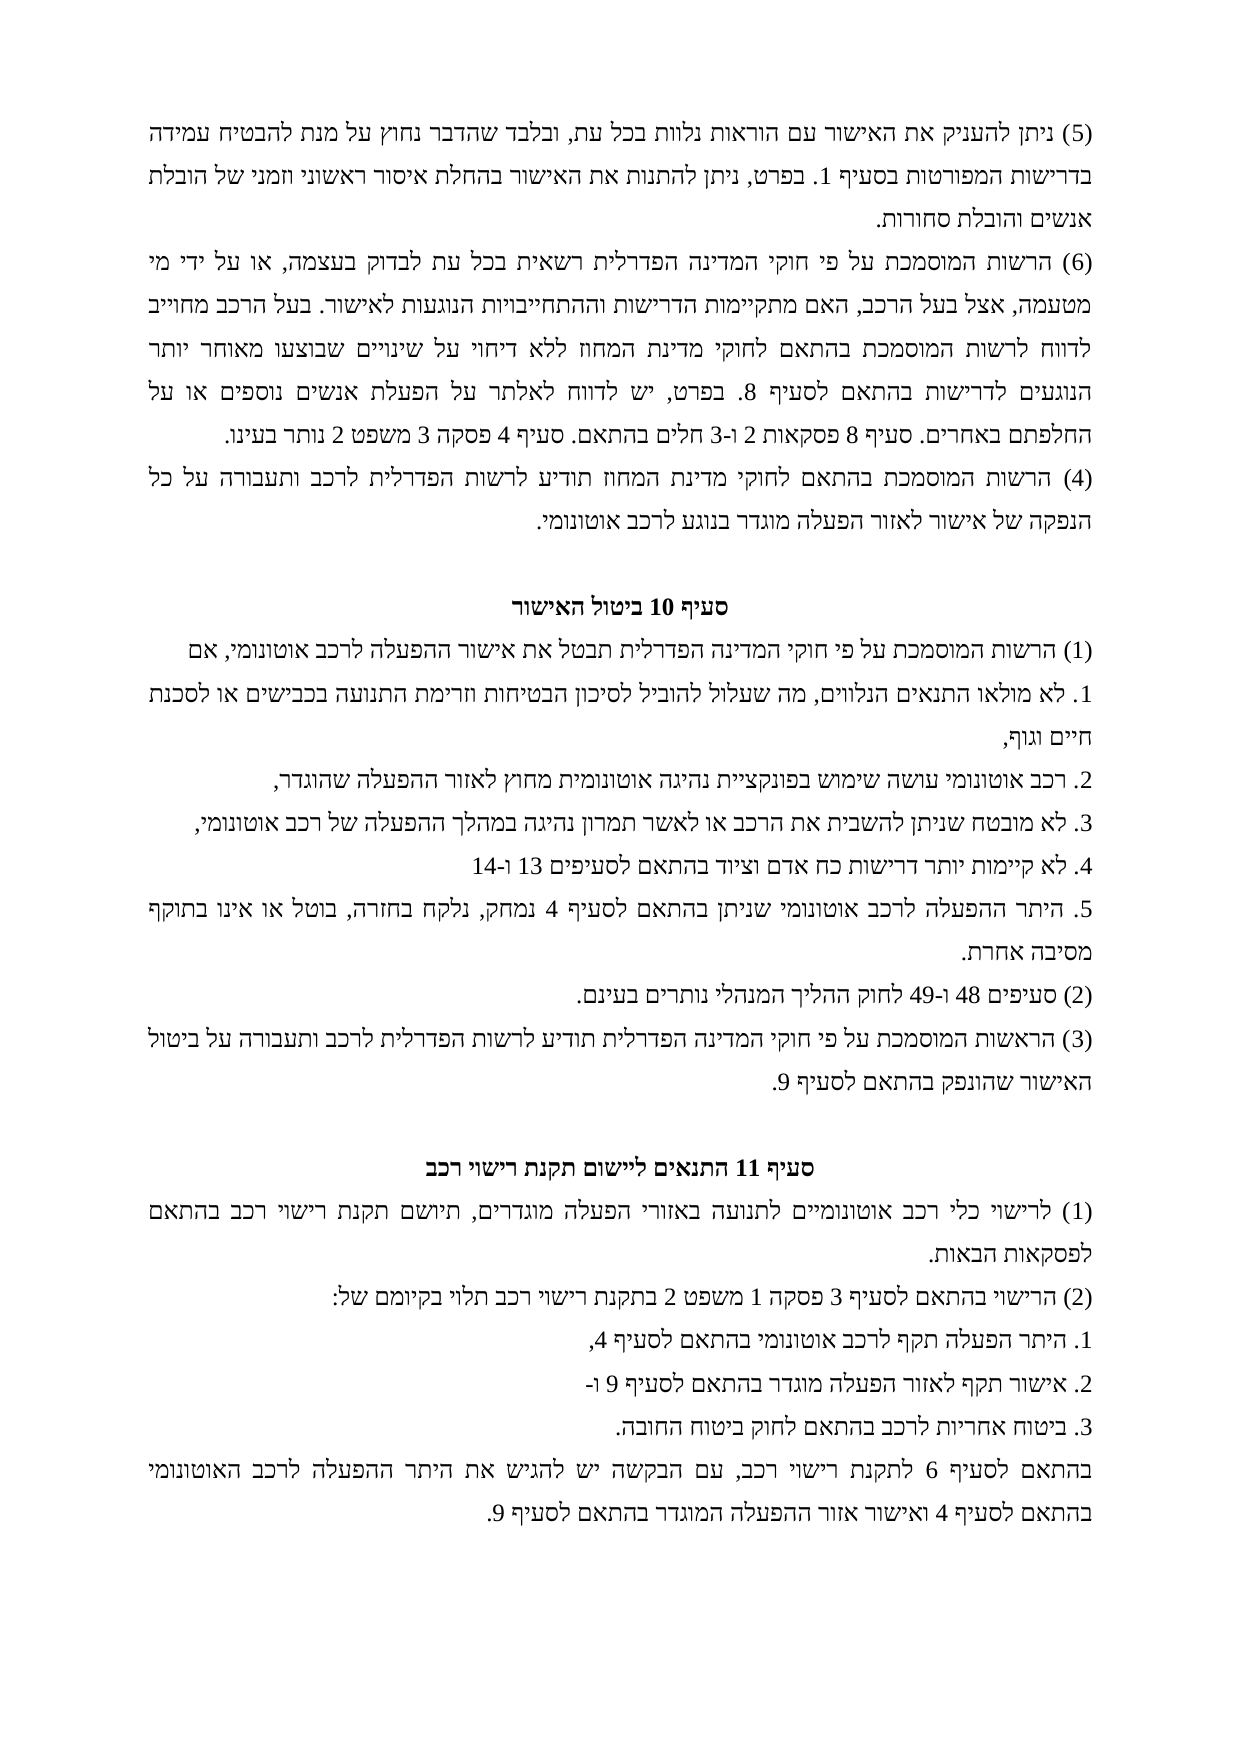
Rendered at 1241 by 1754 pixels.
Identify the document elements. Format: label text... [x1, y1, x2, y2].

text סעיף 10 ביטול האישור [148, 592, 1092, 621]
text (1) לרישוי כלי רכב אוטונומיים לתנועה באזורי הפעלה מוגדרים, תיושם תקנת רישוי רכב בהתאם לפסקאות הבאות. [148, 1196, 1092, 1268]
text 3. ביטוח אחריות לרכב בהתאם לחוק ביטוח החובה. [148, 1412, 1092, 1441]
text 2. אישור תקף לאזור הפעלה מוגדר בהתאם לסעיף 9 ו- [148, 1369, 1092, 1397]
text (6) הרשות המוסמכת על פי חוקי המדינה הפדרלית רשאית בכל עת לבדוק בעצמה, או על ידי מי מטעמה, אצל בעל הרכב, האם מתקיימות הדרישות וההתחייבויות הנוגעות לאישור. בעל הרכב מחוייב לדווח לרשות המוסמכת בהתאם לחוקי מדינת המחוז ללא דיחוי על שינויים שבוצעו מאוחר יותר הנוגעים לדרישות בהתאם לסעיף 8. בפרט, יש לדווח לאלתר על הפעלת אנשים נוספים או על החלפתם באחרים. סעיף 8 פסקאות 2 ו-3 חלים בהתאם. סעיף 4 פסקה 3 משפט 2 נותר בעינו. [148, 247, 1092, 449]
text 5. היתר ההפעלה לרכב אוטונומי שניתן בהתאם לסעיף 4 נמחק, נלקח בחזרה, בוטל או אינו בתוקף מסיבה אחרת. [148, 894, 1092, 966]
text (4) הרשות המוסמכת בהתאם לחוקי מדינת המחוז תודיע לרשות הפדרלית לרכב ותעבורה על כל הנפקה של אישור לאזור הפעלה מוגדר בנוגע לרכב אוטונומי. [148, 463, 1092, 535]
text (2) הרישוי בהתאם לסעיף 3 פסקה 1 משפט 2 בתקנת רישוי רכב תלוי בקיומם של: [148, 1282, 1092, 1311]
text 1. לא מולאו התנאים הנלווים, מה שעלול להוביל לסיכון הבטיחות וזרימת התנועה בכבישים או לסכנת חיים וגוף, [148, 679, 1092, 751]
text (5) ניתן להעניק את האישור עם הוראות נלוות בכל עת, ובלבד שהדבר נחוץ על מנת להבטיח עמידה בדרישות המפורטות בסעיף 1. בפרט, ניתן להתנות את האישור בהחלת איסור ראשוני וזמני של הובלת אנשים והובלת סחורות. [148, 118, 1092, 233]
text 4. לא קיימות יותר דרישות כח אדם וציוד בהתאם לסעיפים 13 ו-14 [148, 851, 1092, 880]
text בהתאם לסעיף 6 לתקנת רישוי רכב, עם הבקשה יש להגיש את היתר ההפעלה לרכב האוטונומי בהתאם לסעיף 4 ואישור אזור ההפעלה המוגדר בהתאם לסעיף 9. [148, 1455, 1092, 1527]
text (1) הרשות המוסמכת על פי חוקי המדינה הפדרלית תבטל את אישור ההפעלה לרכב אוטונומי, אם [148, 636, 1092, 664]
text (2) סעיפים 48 ו-49 לחוק ההליך המנהלי נותרים בעינם. [148, 981, 1092, 1009]
text (3) הראשות המוסמכת על פי חוקי המדינה הפדרלית תודיע לרשות הפדרלית לרכב ותעבורה על ביטול האישור שהונפק בהתאם לסעיף 9. [148, 1024, 1092, 1096]
text 3. לא מובטח שניתן להשבית את הרכב או לאשר תמרון נהיגה במהלך ההפעלה של רכב אוטונומי, [148, 808, 1092, 837]
text 2. רכב אוטונומי עושה שימוש בפונקציית נהיגה אוטונומית מחוץ לאזור ההפעלה שהוגדר, [148, 765, 1092, 794]
text סעיף 11 התנאים ליישום תקנת רישוי רכב [148, 1153, 1092, 1182]
text 1. היתר הפעלה תקף לרכב אוטונומי בהתאם לסעיף 4, [148, 1326, 1092, 1354]
